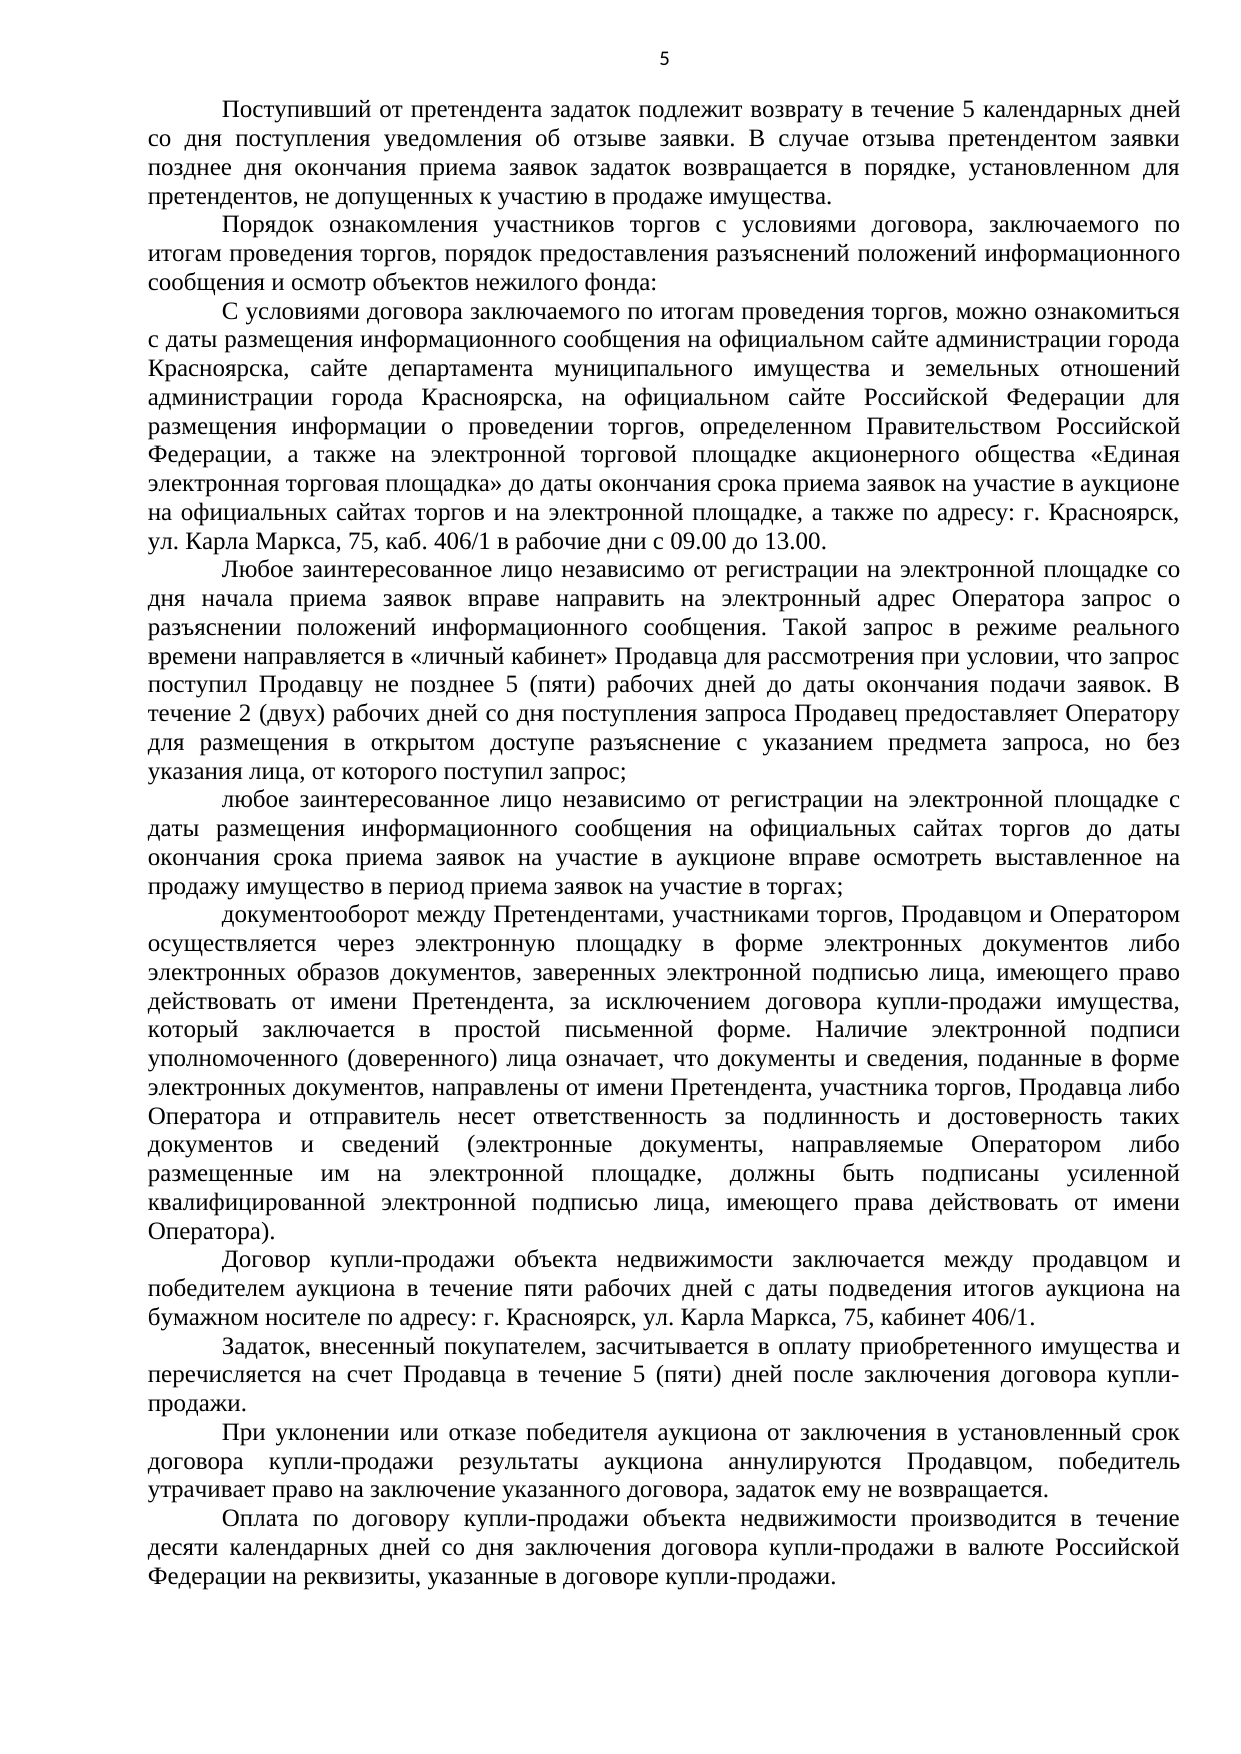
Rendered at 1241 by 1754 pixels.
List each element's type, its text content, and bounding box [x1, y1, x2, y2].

text Задаток, внесенный покупателем, засчитывается в оплату приобретенного имущества и перечисляется на счет Продавца в течение 5 (пяти) дней после заключения договора купли-продажи. [148, 1331, 1181, 1417]
text Оплата по договору купли-продажи объекта недвижимости производится в течение десяти календарных дней со дня заключения договора купли-продажи в валюте Российской Федерации на реквизиты, указанные в договоре купли-продажи. [148, 1503, 1181, 1589]
text Порядок ознакомления участников торгов с условиями договора, заключаемого по итогам проведения торгов, порядок предоставления разъяснений положений информационного сообщения и осмотр объектов нежилого фонда: [148, 209, 1181, 296]
text При уклонении или отказе победителя аукциона от заключения в установленный срок договора купли-продажи результаты аукциона аннулируются Продавцом, победитель утрачивает право на заключение указанного договора, задаток ему не возвращается. [148, 1417, 1181, 1503]
text Любое заинтересованное лицо независимо от регистрации на электронной площадке со дня начала приема заявок вправе направить на электронный адрес Оператора запрос о разъяснении положений информационного сообщения. Такой запрос в режиме реального времени направляется в «личный кабинет» Продавца для рассмотрения при условии, что запрос поступил Продавцу не позднее 5 (пяти) рабочих дней до даты окончания подачи заявок. В течение 2 (двух) рабочих дней со дня поступления запроса Продавец предоставляет Оператору для размещения в открытом доступе разъяснение с указанием предмета запроса, но без указания лица, от которого поступил запрос; [148, 554, 1181, 784]
text Поступивший от претендента задаток подлежит возврату в течение 5 календарных дней со дня поступления уведомления об отзыве заявки. В случае отзыва претендентом заявки позднее дня окончания приема заявок задаток возвращается в порядке, установленном для претендентов, не допущенных к участию в продаже имущества. [148, 94, 1181, 209]
text С условиями договора заключаемого по итогам проведения торгов, можно ознакомиться с даты размещения информационного сообщения на официальном сайте администрации города Красноярска, сайте департамента муниципального имущества и земельных отношений администрации города Красноярска, на официальном сайте Российской Федерации для размещения информации о проведении торгов, определенном Правительством Российской Федерации, а также на электронной торговой площадке акционерного общества «Единая электронная торговая площадка» до даты окончания срока приема заявок на участие в аукционе на официальных сайтах торгов и на электронной площадке, а также по адресу: г. Красноярск, ул. Карла Маркса, 75, каб. 406/1 в рабочие дни с 09.00 до 13.00. [148, 296, 1181, 554]
text документооборот между Претендентами, участниками торгов, Продавцом и Оператором осуществляется через электронную площадку в форме электронных документов либо электронных образов документов, заверенных электронной подписью лица, имеющего право действовать от имени Претендента, за исключением договора купли-продажи имущества, который заключается в простой письменной форме. Наличие электронной подписи уполномоченного (доверенного) лица означает, что документы и сведения, поданные в форме электронных документов, направлены от имени Претендента, участника торгов, Продавца либо Оператора и отправитель несет ответственность за подлинность и достоверность таких документов и сведений (электронные документы, направляемые Оператором либо размещенные им на электронной площадке, должны быть подписаны усиленной квалифицированной электронной подписью лица, имеющего права действовать от имени Оператора). [148, 899, 1181, 1244]
text любое заинтересованное лицо независимо от регистрации на электронной площадке с даты размещения информационного сообщения на официальных сайтах торгов до даты окончания срока приема заявок на участие в аукционе вправе осмотреть выставленное на продажу имущество в период приема заявок на участие в торгах; [148, 784, 1181, 899]
text Договор купли-продажи объекта недвижимости заключается между продавцом и победителем аукциона в течение пяти рабочих дней с даты подведения итогов аукциона на бумажном носителе по адресу: г. Красноярск, ул. Карла Маркса, 75, кабинет 406/1. [148, 1244, 1181, 1331]
